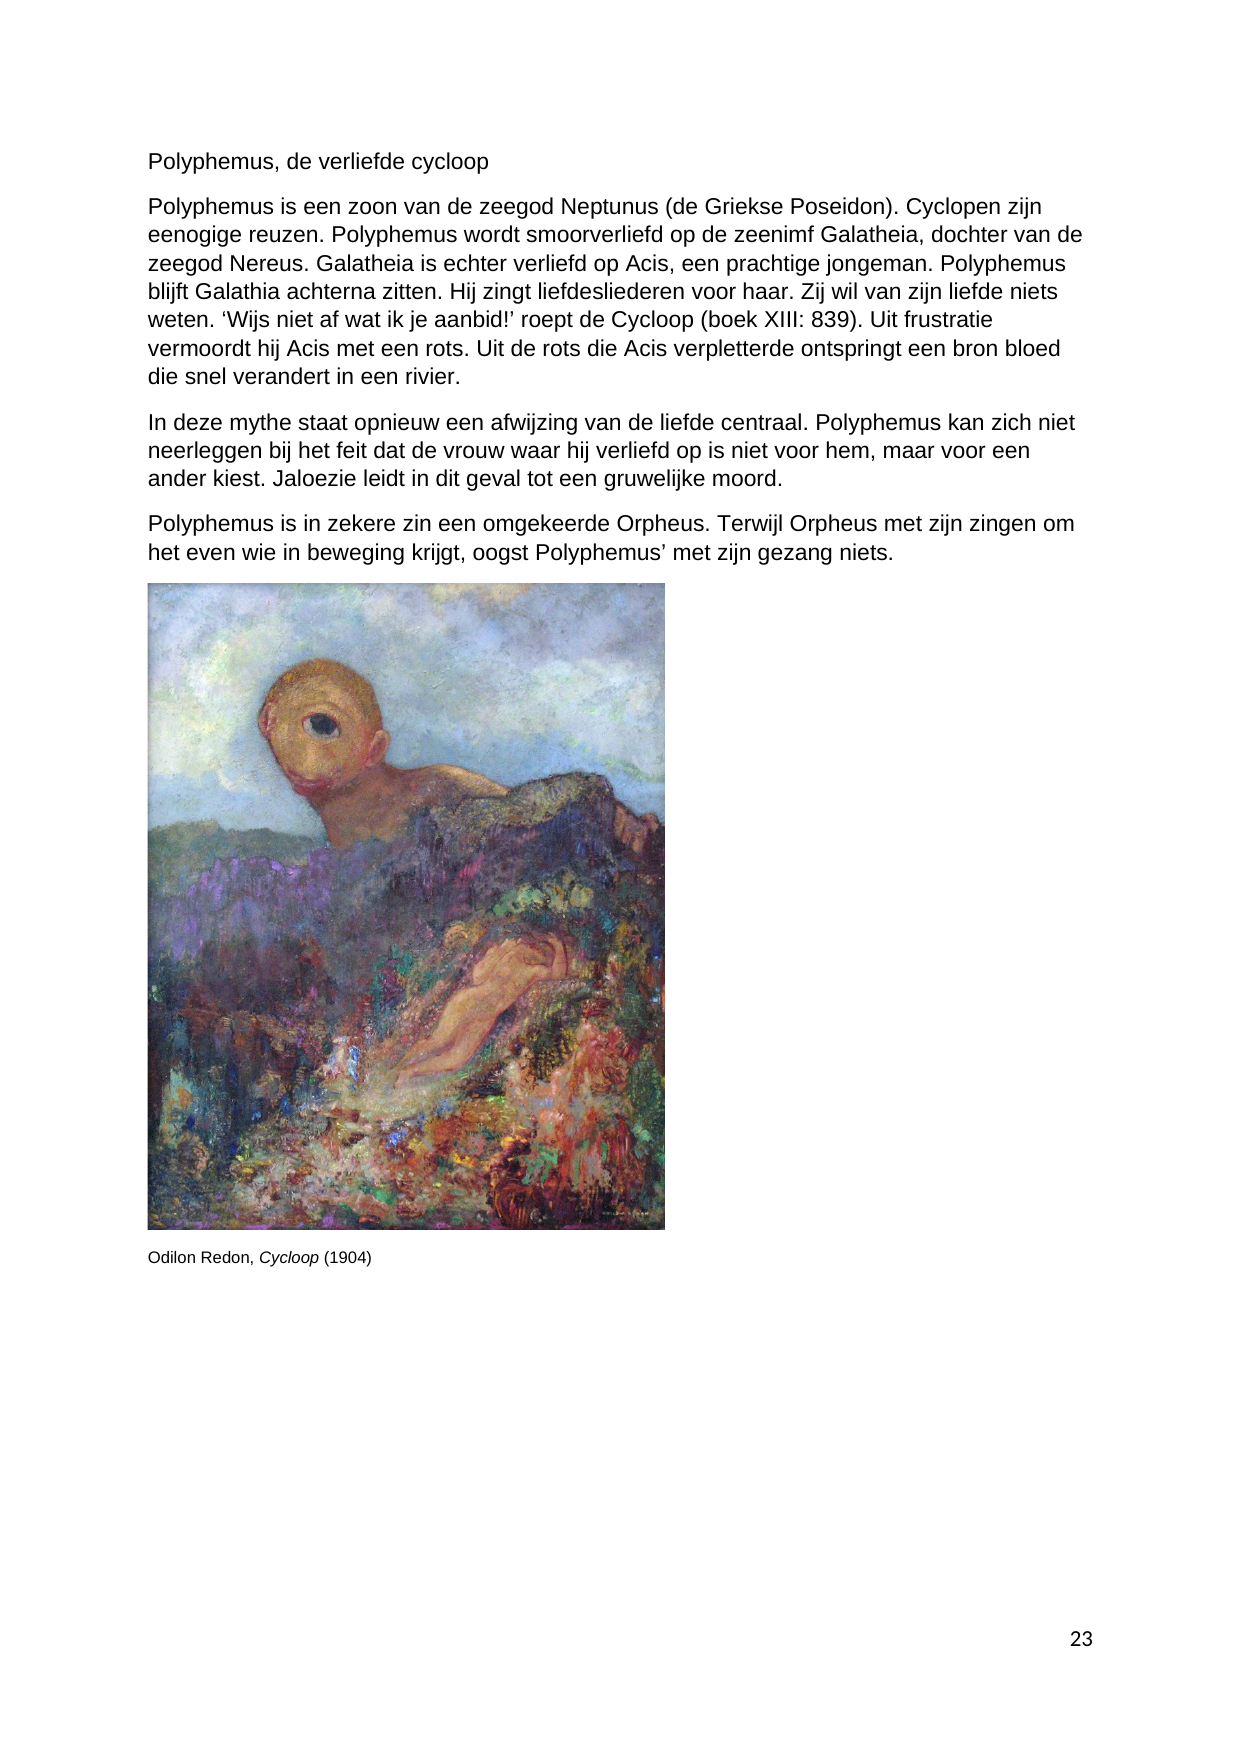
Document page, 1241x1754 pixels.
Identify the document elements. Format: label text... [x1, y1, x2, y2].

picture [147, 583, 665, 1230]
text In deze mythe staat opnieuw een afwijzing van de liefde centraal. Polyphemus kan zich niet neerleggen bij het feit dat de vrouw waar hij verliefd op is niet voor hem, maar voor een ander kiest. Jaloezie leidt in dit geval tot een gruwelijke moord. [148, 408, 1093, 492]
text Polyphemus is een zoon van de zeegod Neptunus (de Griekse Poseidon). Cyclopen zijn eenogige reuzen. Polyphemus wordt smoorverliefd op de zeenimf Galatheia, dochter van de zeegod Nereus. Galatheia is echter verliefd op Acis, een prachtige jongeman. Polyphemus blijft Galathia achterna zitten. Hij zingt liefdesliederen voor haar. Zij wil van zijn liefde niets weten. ‘Wijs niet af wat ik je aanbid!’ roept de Cycloop (boek XIII: 839). Uit frustratie vermoordt hij Acis met een rots. Uit de rots die Acis verpletterde ontspringt een bron bloed die snel verandert in een rivier. [148, 193, 1093, 390]
text Odilon Redon, Cycloop (1904) [148, 1248, 1093, 1267]
text Polyphemus is in zekere zin een omgekeerde Orpheus. Terwijl Orpheus met zijn zingen om het even wie in beweging krijgt, oogst Polyphemus’ met zijn gezang niets. [148, 510, 1093, 565]
text Polyphemus, de verliefde cycloop [148, 148, 1093, 174]
